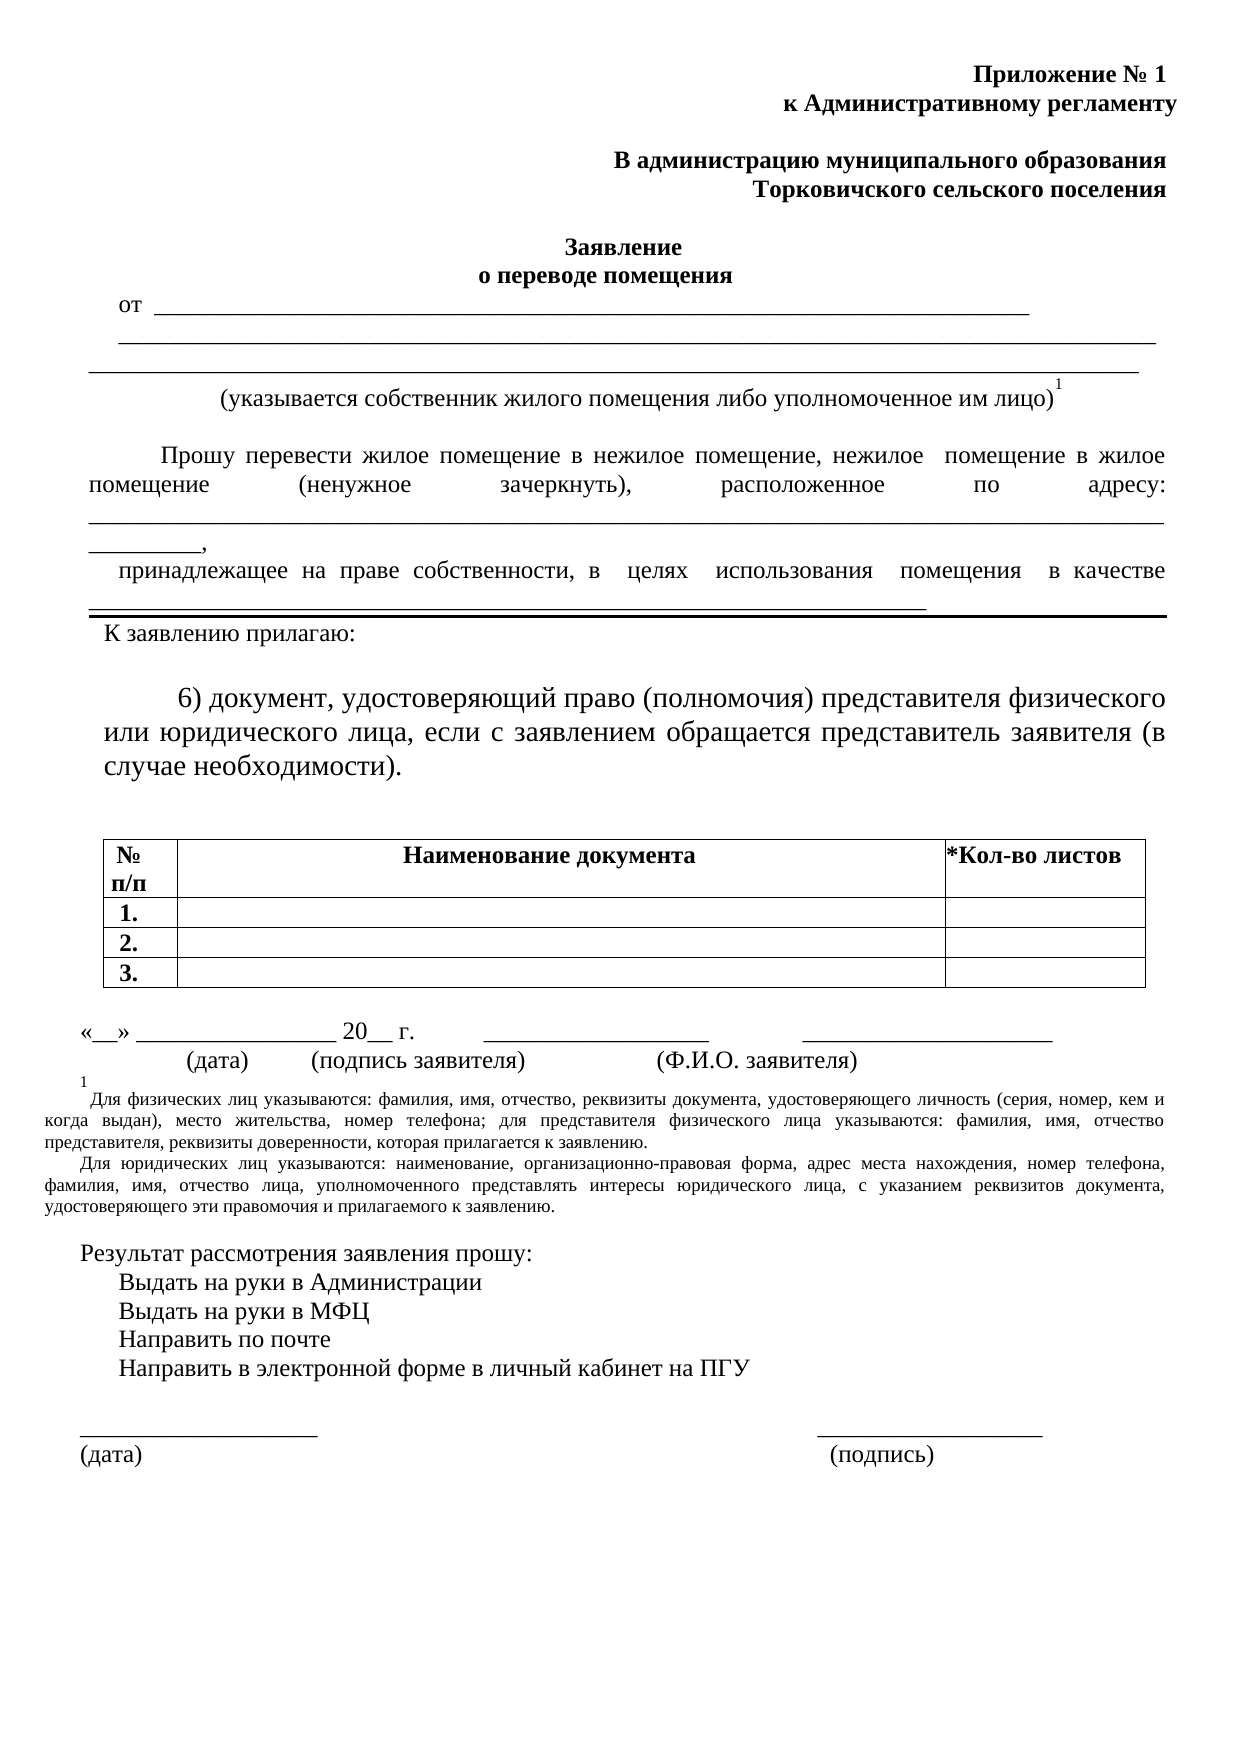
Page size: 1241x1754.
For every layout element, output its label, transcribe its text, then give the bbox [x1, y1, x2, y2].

title  Выдать на руки в Администрации [44, 1267, 1167, 1296]
table_cell [178, 958, 945, 987]
text Заявление о переводе помещения [44, 232, 1167, 289]
table_header *Кол-во листов [946, 840, 1145, 897]
text принадлежащее на праве собственности, в целях использования помещения в качестве ___________________________________________________________________ [89, 556, 1167, 615]
table_cell 1. [104, 898, 177, 927]
table_cell [178, 928, 945, 957]
table_cell [946, 898, 1145, 927]
text В администрацию муниципального образования [487, 145, 1167, 174]
title (дата) (подпись) [44, 1439, 1167, 1468]
table_cell 2. [104, 928, 177, 957]
text от ______________________________________________________________________ [89, 289, 1167, 318]
text (дата) (подпись заявителя) (Ф.И.О. заявителя) [44, 1045, 1167, 1074]
text Для физических лиц указываются: фамилия, имя, отчество, реквизиты документа, удостоверяющего личность (серия, номер, кем и когда выдан), место жительства, номер телефона; для представителя физического лица указываются: фамилия, имя, отчество представителя, реквизиты доверенности, которая прилагается к заявлению. [44, 1074, 1167, 1152]
table_header № п/п [104, 840, 177, 897]
title ___________________ __________________ [44, 1411, 1167, 1439]
table_cell [946, 958, 1145, 987]
title к Административному регламенту [487, 88, 1177, 117]
text Торковичского сельского поселения [487, 174, 1167, 203]
text _______________________________________________________________________________________________________________________________________________________________________ [89, 318, 1167, 375]
text К заявлению прилагаю: [103, 618, 1167, 647]
table_cell 3. [104, 958, 177, 987]
text Прошу перевести жилое помещение в нежилое помещение, нежилое помещение в жилое помещение (ненужное зачеркнуть), расположенное по адресу: _______________________________________________________________________________________________, [89, 441, 1167, 556]
title Результат рассмотрения заявления прошу: [44, 1238, 1167, 1267]
text Приложение № 1 [103, 59, 1167, 88]
text Для юридических лиц указываются: наименование, организационно-правовая форма, адрес места нахождения, номер телефона, фамилия, имя, отчество лица, уполномоченного представлять интересы юридического лица, с указанием реквизитов документа, удостоверяющего эти правомочия и прилагаемого к заявлению. [44, 1152, 1167, 1217]
table_header Наименование документа [178, 840, 945, 897]
text «__» ________________ 20__ г. __________________ ____________________ [44, 1016, 1167, 1045]
table_cell [946, 928, 1145, 957]
text 6) документ, удостоверяющий право (полномочия) представителя физического или юридического лица, если с заявлением обращается представитель заявителя (в случае необходимости). [103, 681, 1167, 781]
text (указывается собственник жилого помещения либо уполномоченное им лицо) [89, 375, 1167, 412]
title  Направить по почте [44, 1324, 1167, 1353]
title  Направить в электронной форме в личный кабинет на ПГУ [44, 1353, 1167, 1382]
title  Выдать на руки в МФЦ [44, 1296, 1167, 1324]
table_cell [178, 898, 945, 927]
